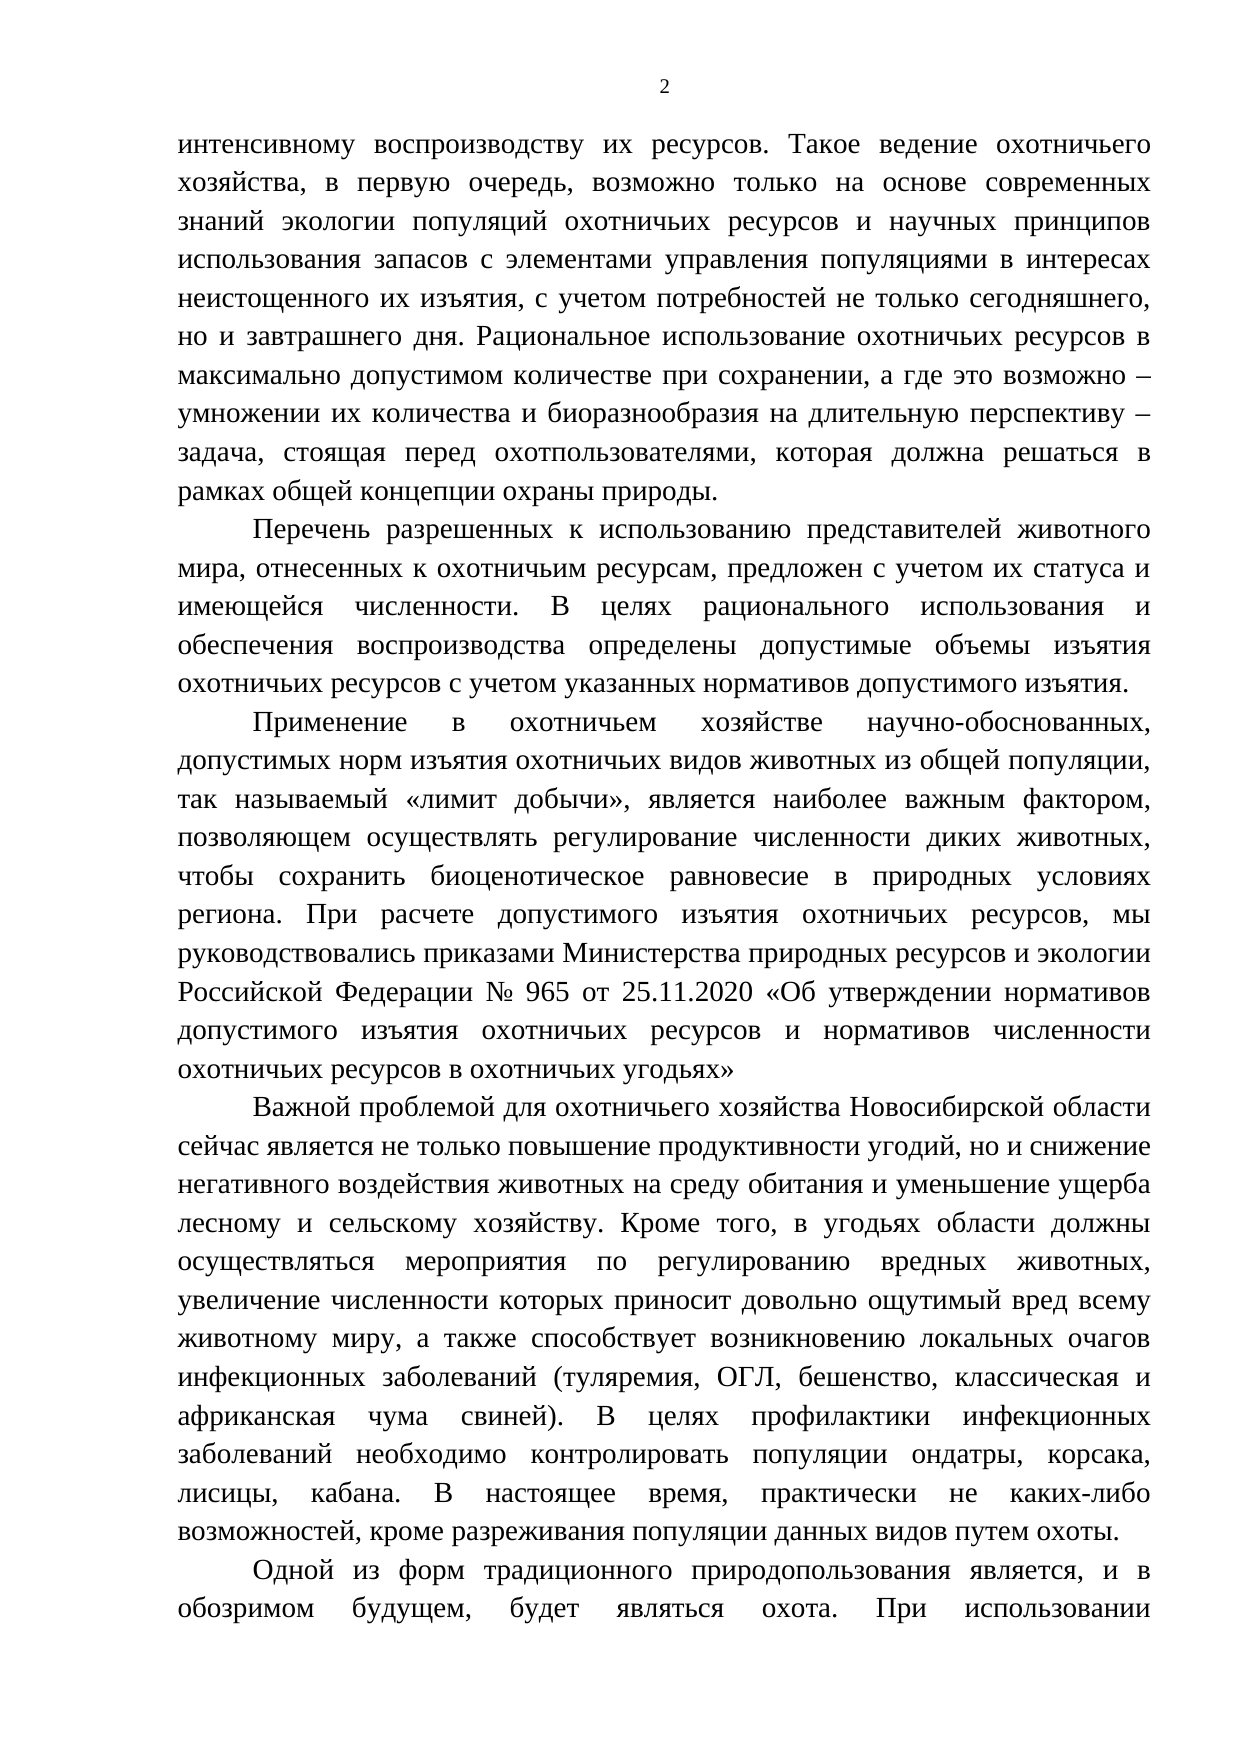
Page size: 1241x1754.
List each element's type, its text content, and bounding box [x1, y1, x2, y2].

list Применение в охотничьем хозяйстве научно-обоснованных, допустимых норм изъятия охотничьих видов животных из общей популяции, так называемый «лимит добычи», является наиболее важным фактором, позволяющем осуществлять регулирование численности диких животных, чтобы сохранить биоценотическое равновесие в природных условиях региона. При расчете допустимого изъятия охотничьих ресурсов, мы руководствовались приказами Министерства природных ресурсов и экологии Российской Федерации № 965 от 25.11.2020 «Об утверждении нормативов допустимого изъятия охотничьих ресурсов и нормативов численности охотничьих ресурсов в охотничьих угодьях» [177, 704, 1152, 1084]
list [177, 1552, 1152, 1624]
list Важной проблемой для охотничьего хозяйства Новосибирской области сейчас является не только повышение продуктивности угодий, но и снижение негативного воздействия животных на среду обитания и уменьшение ущерба лесному и сельскому хозяйству. Кроме того, в угодьях области должны осуществляться мероприятия по регулированию вредных животных, увеличение численности которых приносит довольно ощутимый вред всему животному миру, а также способствует возникновению локальных очагов инфекционных заболеваний (туляремия, ОГЛ, бешенство, классическая и африканская чума свиней). В целях профилактики инфекционных заболеваний необходимо контролировать популяции ондатры, корсака, лисицы, кабана. В настоящее время, практически не каких-либо возможностей, кроме разреживания популяции данных видов путем охоты. [177, 1089, 1152, 1547]
list Перечень разрешенных к использованию представителей животного мира, отнесенных к охотничьим ресурсам, предложен с учетом их статуса и имеющейся численности. В целях рационального использования и обеспечения воспроизводства определены допустимые объемы изъятия охотничьих ресурсов с учетом указанных нормативов допустимого изъятия. [177, 511, 1152, 699]
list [177, 126, 1152, 506]
